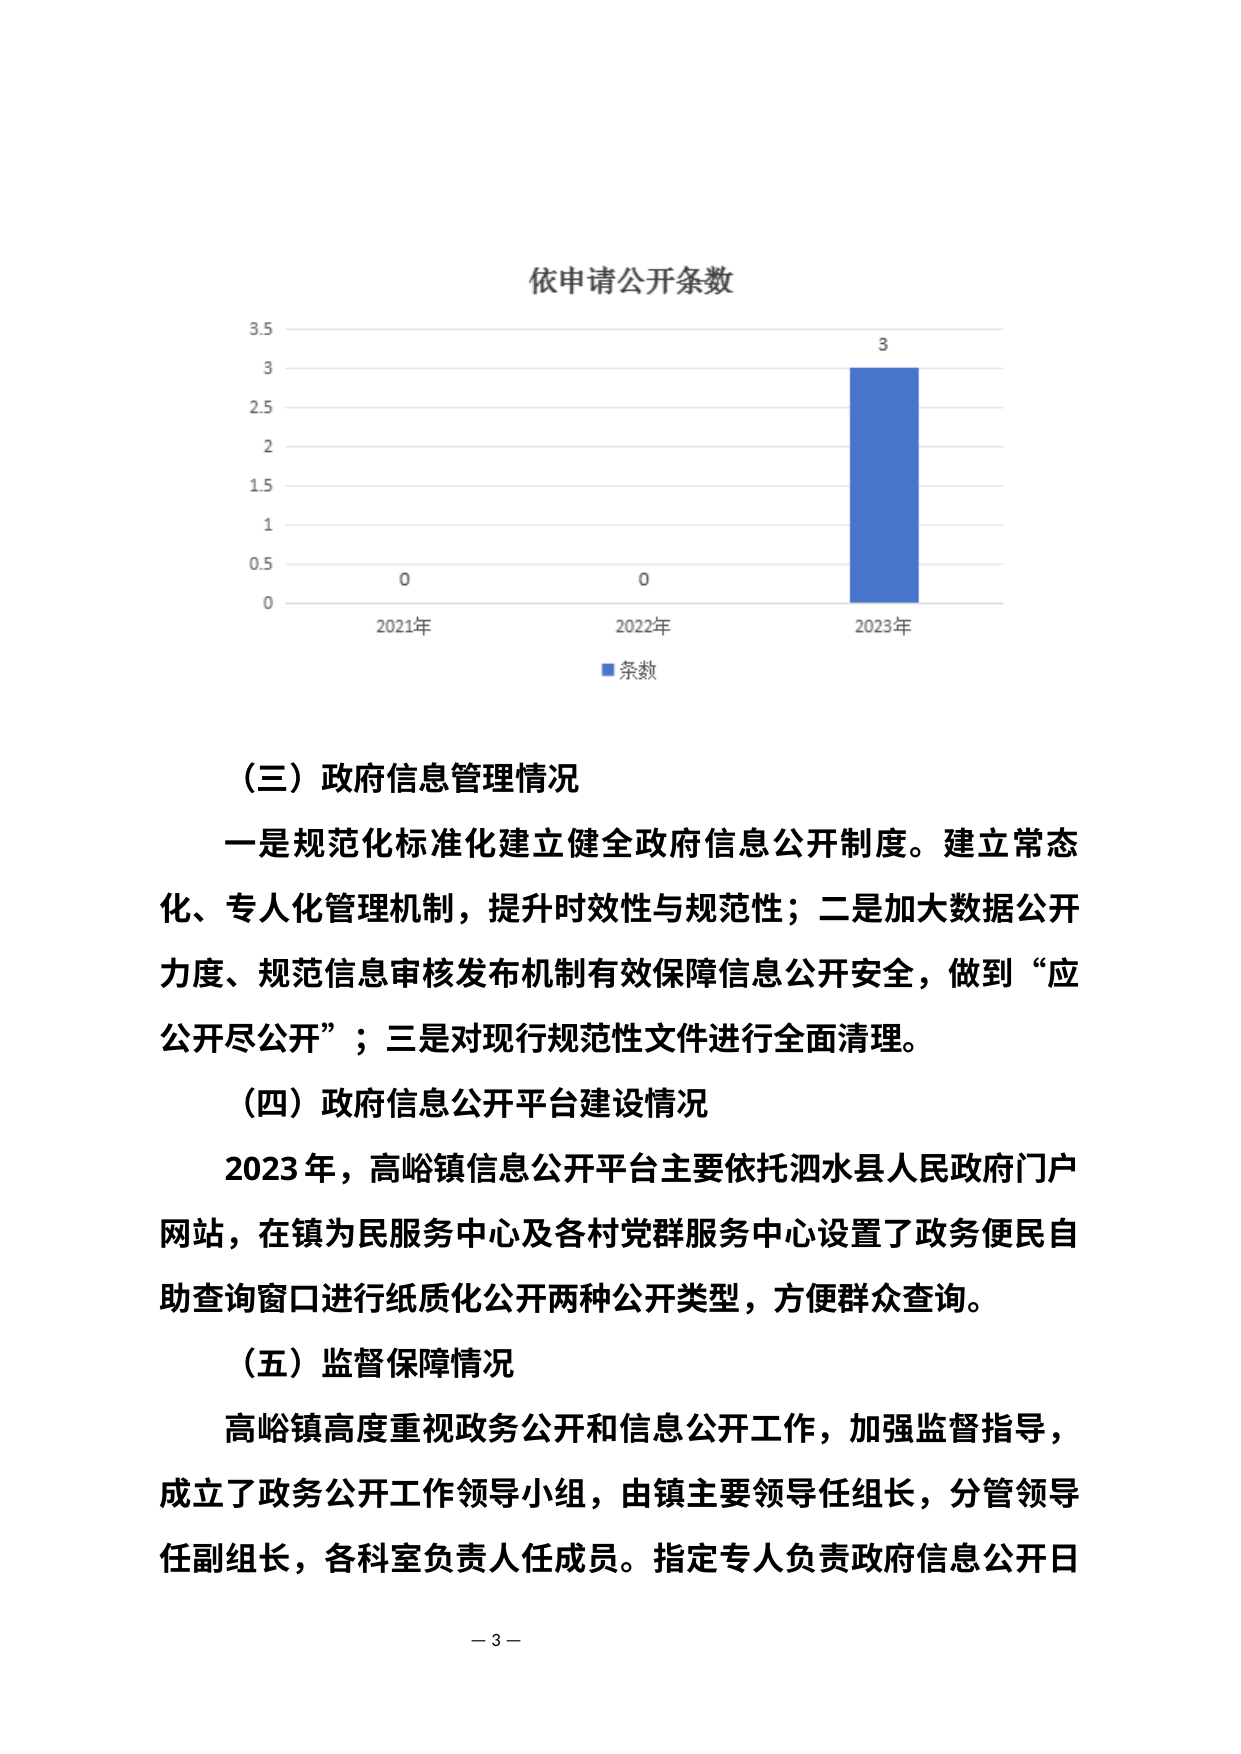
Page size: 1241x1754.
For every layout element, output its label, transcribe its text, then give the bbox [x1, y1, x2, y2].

picture [234, 249, 1027, 700]
text （三）政府信息管理情况 [159, 744, 1081, 809]
text （五）监督保障情况 [159, 1329, 1081, 1394]
text 2023年，高峪镇信息公开平台主要依托泗水县人民政府门户网站，在镇为民服务中心及各村党群服务中心设置了政务便民自助查询窗口进行纸质化公开两种公开类型，方便群众查询。 [159, 1134, 1081, 1329]
text （四）政府信息公开平台建设情况 [159, 1069, 1081, 1134]
text 一是规范化标准化建立健全政府信息公开制度。建立常态化、专人化管理机制，提升时效性与规范性；二是加大数据公开力度、规范信息审核发布机制有效保障信息公开安全，做到“应公开尽公开”；三是对现行规范性文件进行全面清理。 [159, 809, 1081, 1069]
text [159, 1394, 1081, 1589]
